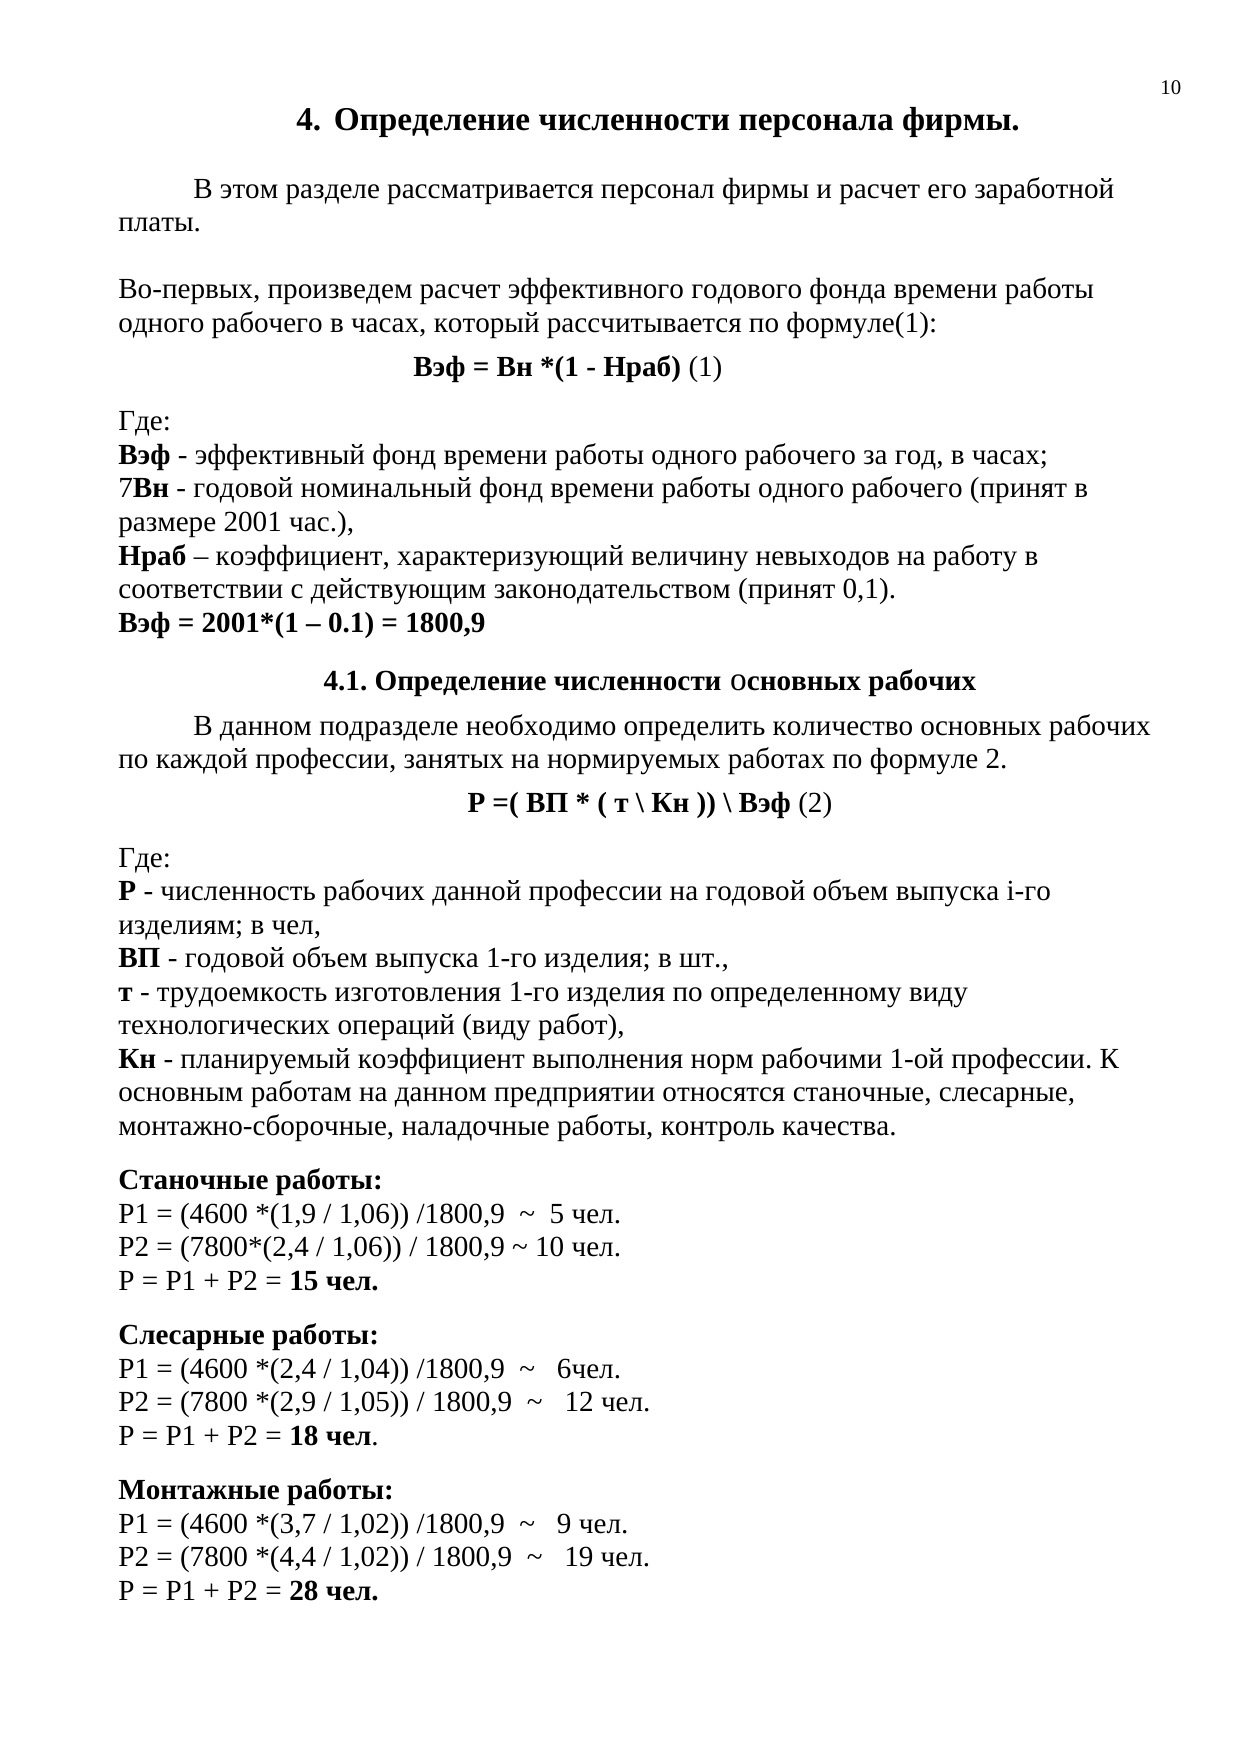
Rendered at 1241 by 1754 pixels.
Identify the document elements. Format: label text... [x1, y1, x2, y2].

text Станочные работы: Р1 = (4600 *(1,9 / 1,06)) /1800,9 ~ 5 чел. Р2 = (7800*(2,4 / 1,06)) / 1800,9 ~ 10 чел. Р = Р1 + Р2 = 15 чел. [118, 1162, 1181, 1297]
text Вэф = Вн *(1 - Нраб) (1) [339, 349, 1181, 383]
text Р =( ВП * ( т \ Кн )) \ Вэф (2) [118, 785, 1181, 819]
text 4.1. Определение численности основных рабочих [118, 659, 1181, 697]
list Определение численности персонала фирмы. [156, 99, 1181, 137]
text В этом разделе рассматривается персонал фирмы и расчет его заработной платы. [118, 171, 1181, 238]
text Где: Р - численность рабочих данной профессии на годовой объем выпуска i-го изделиям; в чел, ВП - годовой объем выпуска 1-го изделия; в шт., т - трудоемкость изготовления 1-го изделия по определенному виду технологических операций (виду работ), Кн - планируемый коэффициент выполнения норм рабочими 1-ой профессии. К основным работам на данном предприятии относятся станочные, слесарные, монтажно-сборочные, наладочные работы, контроль качества. [118, 840, 1181, 1142]
text Во-первых, произведем расчет эффективного годового фонда времени работы одного рабочего в часах, который рассчитывается по формуле(1): [118, 272, 1181, 339]
text Слесарные работы: Р1 = (4600 *(2,4 / 1,04)) /1800,9 ~ 6чел. Р2 = (7800 *(2,9 / 1,05)) / 1800,9 ~ 12 чел. Р = Р1 + Р2 = 18 чел. [118, 1317, 1181, 1452]
text В данном подразделе необходимо определить количество основных рабочих по каждой профессии, занятых на нормируемых работах по формуле 2. [118, 708, 1181, 775]
text Монтажные работы: Р1 = (4600 *(3,7 / 1,02)) /1800,9 ~ 9 чел. Р2 = (7800 *(4,4 / 1,02)) / 1800,9 ~ 19 чел. Р = Р1 + Р2 = 28 чел. [118, 1472, 1181, 1607]
text Где: Вэф - эффективный фонд времени работы одного рабочего за год, в часах; 7Вн - годовой номинальный фонд времени работы одного рабочего (принят в размере 2001 час.), Нраб – коэффициент, характеризующий величину невыходов на работу в соответствии с действующим законодательством (принят 0,1). Вэф = 2001*(1 – 0.1) = 1800,9 [118, 403, 1181, 638]
